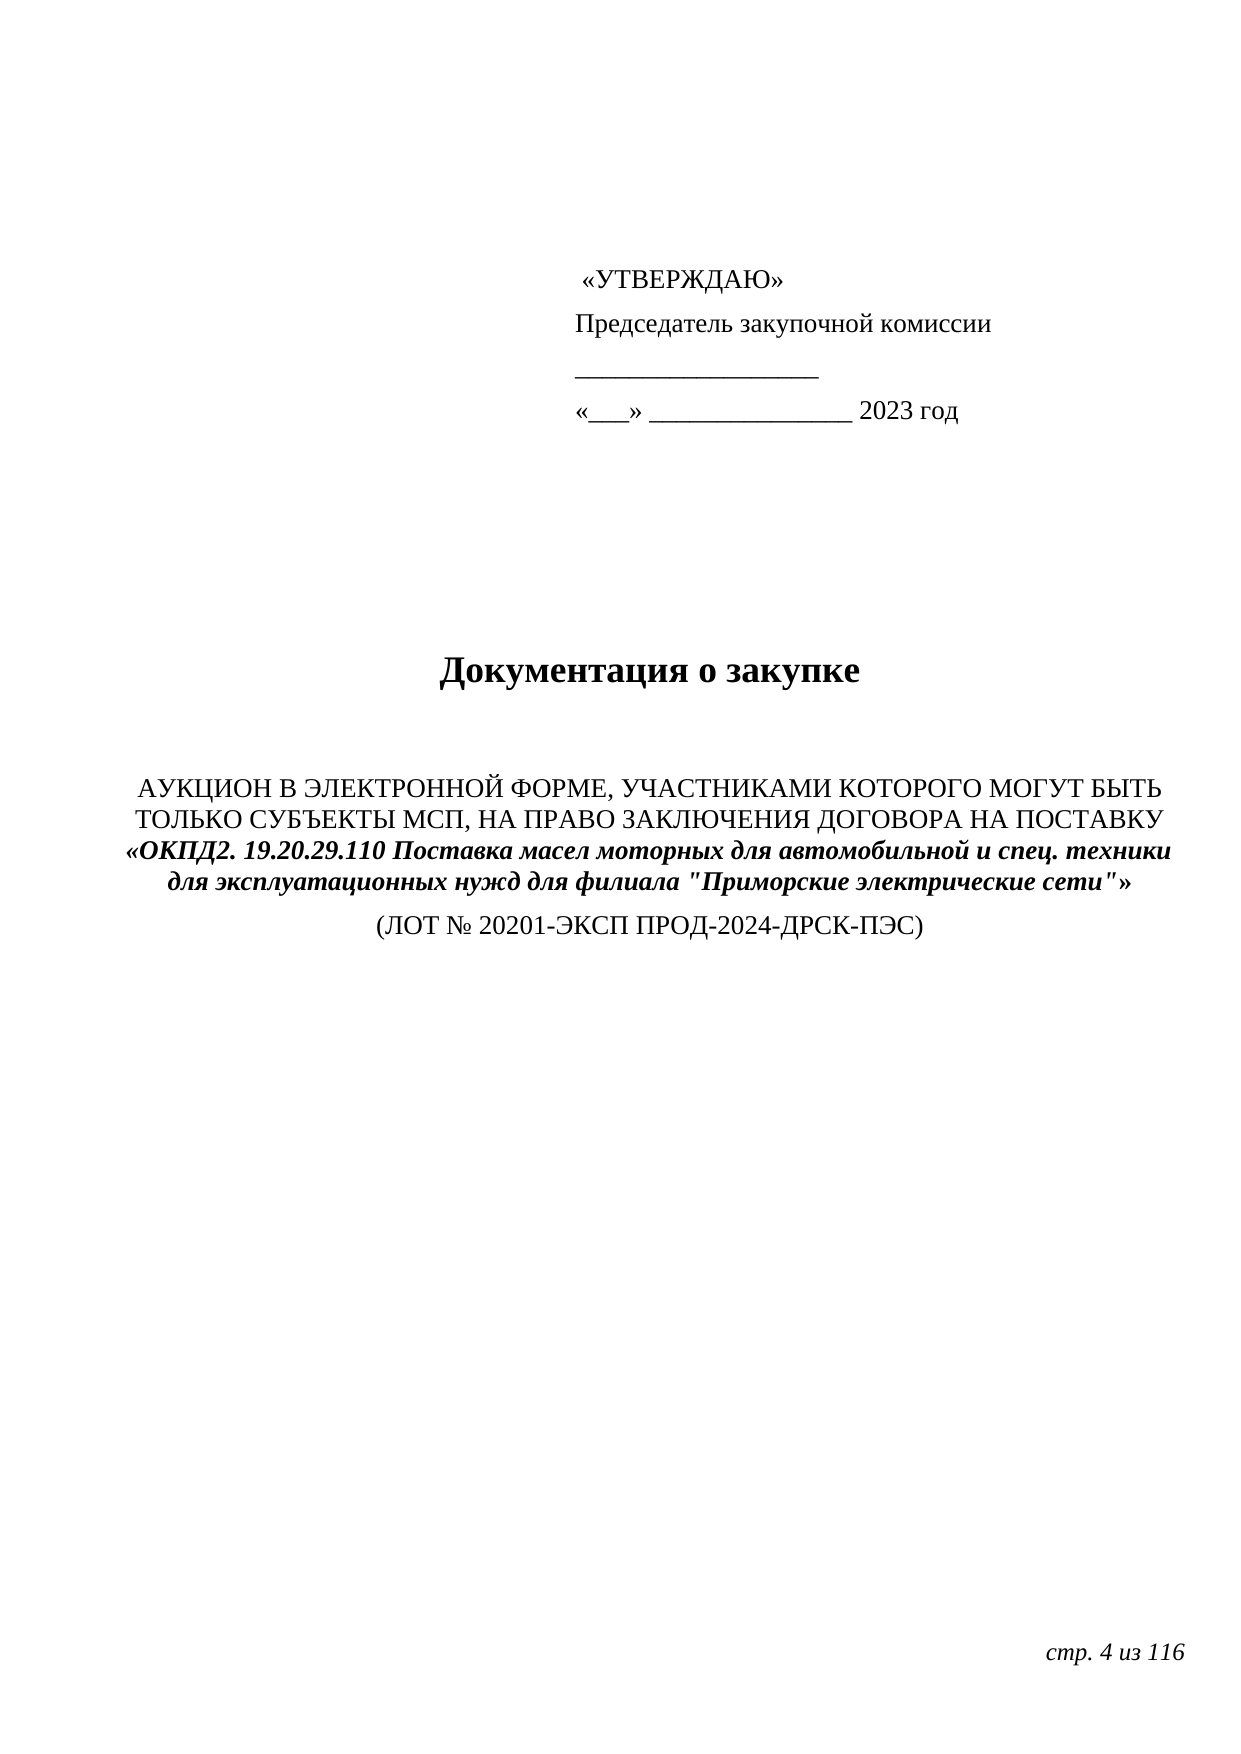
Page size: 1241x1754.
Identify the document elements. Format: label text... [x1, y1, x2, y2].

text Председатель закупочной комиссии [575, 307, 1181, 338]
text «УТВЕРЖДАЮ» [575, 263, 1181, 294]
text __________________ [575, 351, 1181, 382]
text Документация о закупке [118, 647, 1181, 691]
text «___» _______________ 2023 год [575, 394, 1181, 425]
text (ЛОТ № 20201-ЭКСП ПРОД-2024-ДРСК-ПЭС) [118, 909, 1181, 940]
text АУКЦИОН В ЭЛЕКТРОННОЙ ФОРМЕ, УЧАСТНИКАМИ КОТОРОГО МОГУТ БЫТЬ ТОЛЬКО СУБЪЕКТЫ МСП, НА ПРАВО ЗАКЛЮЧЕНИЯ ДОГОВОРА НА ПОСТАВКУ «ОКПД2. 19.20.29.110 Поставка масел моторных для автомобильной и спец. техники для эксплуатационных нужд для филиала "Приморские электрические сети"» [118, 772, 1181, 896]
